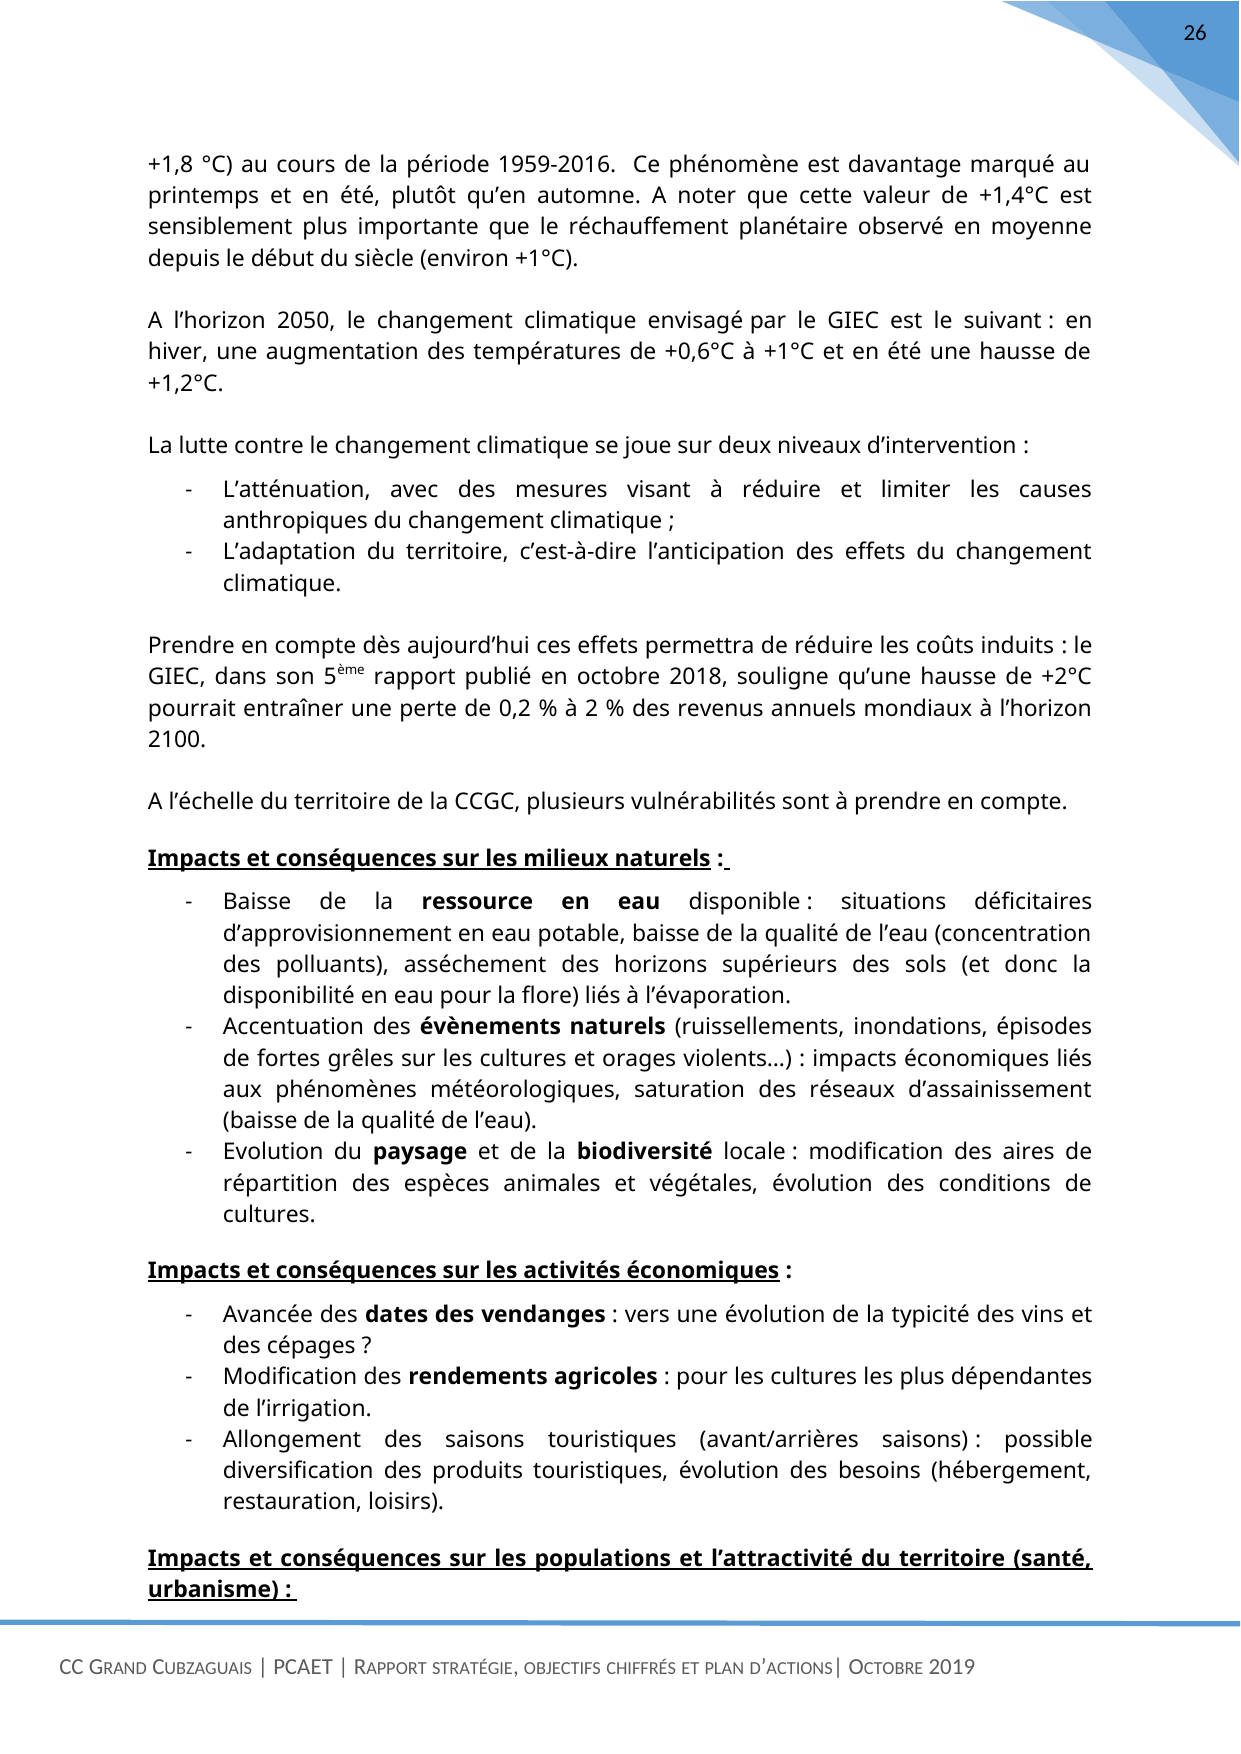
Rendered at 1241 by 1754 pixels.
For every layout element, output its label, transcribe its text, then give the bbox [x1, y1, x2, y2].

text Impacts et conséquences sur les populations et l’attractivité du territoire (santé, urbanisme) : [148, 1570, 1092, 1604]
picture [1000, 1, 1239, 167]
list Allongement des saisons touristiques (avant/arrières saisons) : possible diversification des produits touristiques, évolution des besoins (hébergement, restauration, loisirs). [185, 1423, 1092, 1516]
text Prendre en compte dès aujourd’hui ces effets permettra de réduire les coûts induits : le GIEC, dans son 5ème rapport publié en octobre 2018, souligne qu’une hausse de +2°C pourrait entraîner une perte de 0,2 % à 2 % des revenus annuels mondiaux à l’horizon 2100. [148, 629, 1092, 754]
list L’atténuation, avec des mesures visant à réduire et limiter les causes anthropiques du changement climatique ; [185, 473, 1092, 535]
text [148, 148, 1092, 273]
list L’adaptation du territoire, c’est-à-dire l’anticipation des effets du changement climatique. [185, 535, 1092, 598]
text Impacts et conséquences sur les populations et l’attractivité du territoire (santé, urbanisme) : [148, 1541, 1092, 1568]
list Baisse de la ressource en eau disponible : situations déficitaires d’approvisionnement en eau potable, baisse de la qualité de l’eau (concentration des polluants), asséchement des horizons supérieurs des sols (et donc la disponibilité en eau pour la flore) liés à l’évaporation. [185, 885, 1092, 1010]
list Accentuation des évènements naturels (ruissellements, inondations, épisodes de fortes grêles sur les cultures et orages violents…) : impacts économiques liés aux phénomènes météorologiques, saturation des réseaux d’assainissement (baisse de la qualité de l’eau). [185, 1010, 1092, 1135]
text A l’horizon 2050, le changement climatique envisagé par le GIEC est le suivant : en hiver, une augmentation des températures de +0,6°C à +1°C et en été une hausse de +1,2°C. [148, 304, 1092, 398]
list Modification des rendements agricoles : pour les cultures les plus dépendantes de l’irrigation. [185, 1360, 1092, 1423]
list Evolution du paysage et de la biodiversité locale : modification des aires de répartition des espèces animales et végétales, évolution des conditions de cultures. [185, 1135, 1092, 1229]
text Impacts et conséquences sur les milieux naturels : [148, 841, 1092, 873]
text Impacts et conséquences sur les activités économiques : [148, 1254, 1092, 1285]
text La lutte contre le changement climatique se joue sur deux niveaux d’intervention : [148, 429, 1092, 460]
list Avancée des dates des vendanges : vers une évolution de la typicité des vins et des cépages ? [185, 1298, 1092, 1360]
text A l’échelle du territoire de la CCGC, plusieurs vulnérabilités sont à prendre en compte. [148, 785, 1092, 816]
